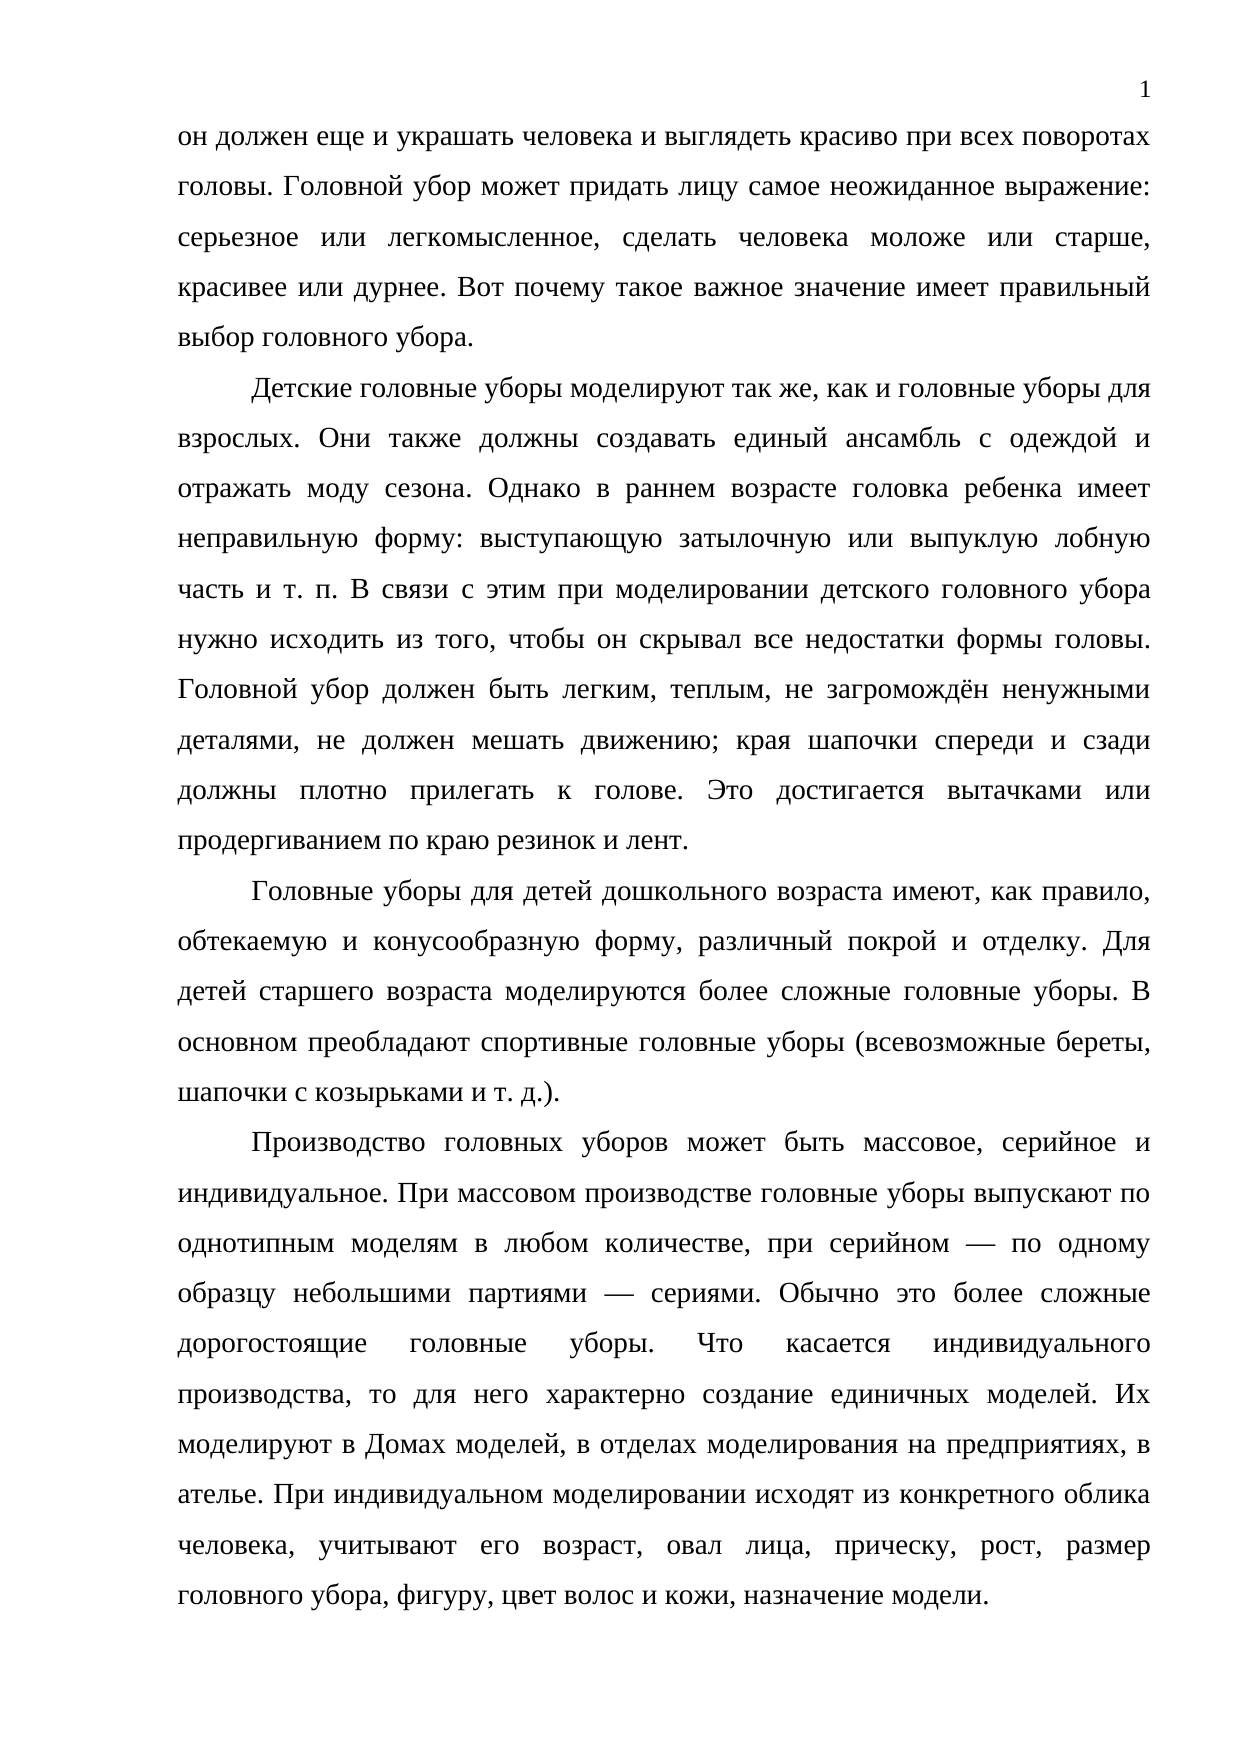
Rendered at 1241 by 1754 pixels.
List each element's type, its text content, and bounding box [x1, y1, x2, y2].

text Производство головных уборов может быть массовое, серийное и индивидуальное. При массовом производстве головные уборы выпускают по однотипным моделям в любом количестве, при серийном — по одному образцу небольшими партиями — сериями. Обычно это более сложные дорогостоящие головные уборы. Что касается индивидуального производства, то для него характерно создание единичных моделей. Их моделируют в Домах моделей, в отделах моделирования на предприятиях, в ателье. При индивидуальном моделировании исходят из конкретного облика человека, учитывают его возраст, овал лица, прическу, рост, размер головного убора, фигуру, цвет волос и кожи, назначение модели. [177, 1124, 1152, 1611]
text Головные уборы для детей дошкольного возраста имеют, как правило, обтекаемую и конусообразную форму, различный покрой и отделку. Для детей старшего возраста моделируются более сложные головные уборы. В основном преобладают спортивные головные уборы (всевозможные береты, шапочки с козырьками и т. д.). [177, 873, 1152, 1108]
text Детские головные уборы моделируют так же, как и головные уборы для взрослых. Они также должны создавать единый ансамбль с одеждой и отражать моду сезона. Однако в раннем возрасте головка ребенка имеет неправильную форму: выступающую затылочную или выпуклую лобную часть и т. п. В связи с этим при моделировании детского головного убора нужно исходить из того, чтобы он скрывал все недостатки формы головы. Головной убор должен быть легким, теплым, не загромождён ненужными деталями, не должен мешать движению; края шапочки спереди и сзади должны плотно прилегать к голове. Это достигается вытачками или продергиванием по краю резинок и лент. [177, 370, 1152, 856]
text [177, 118, 1152, 353]
